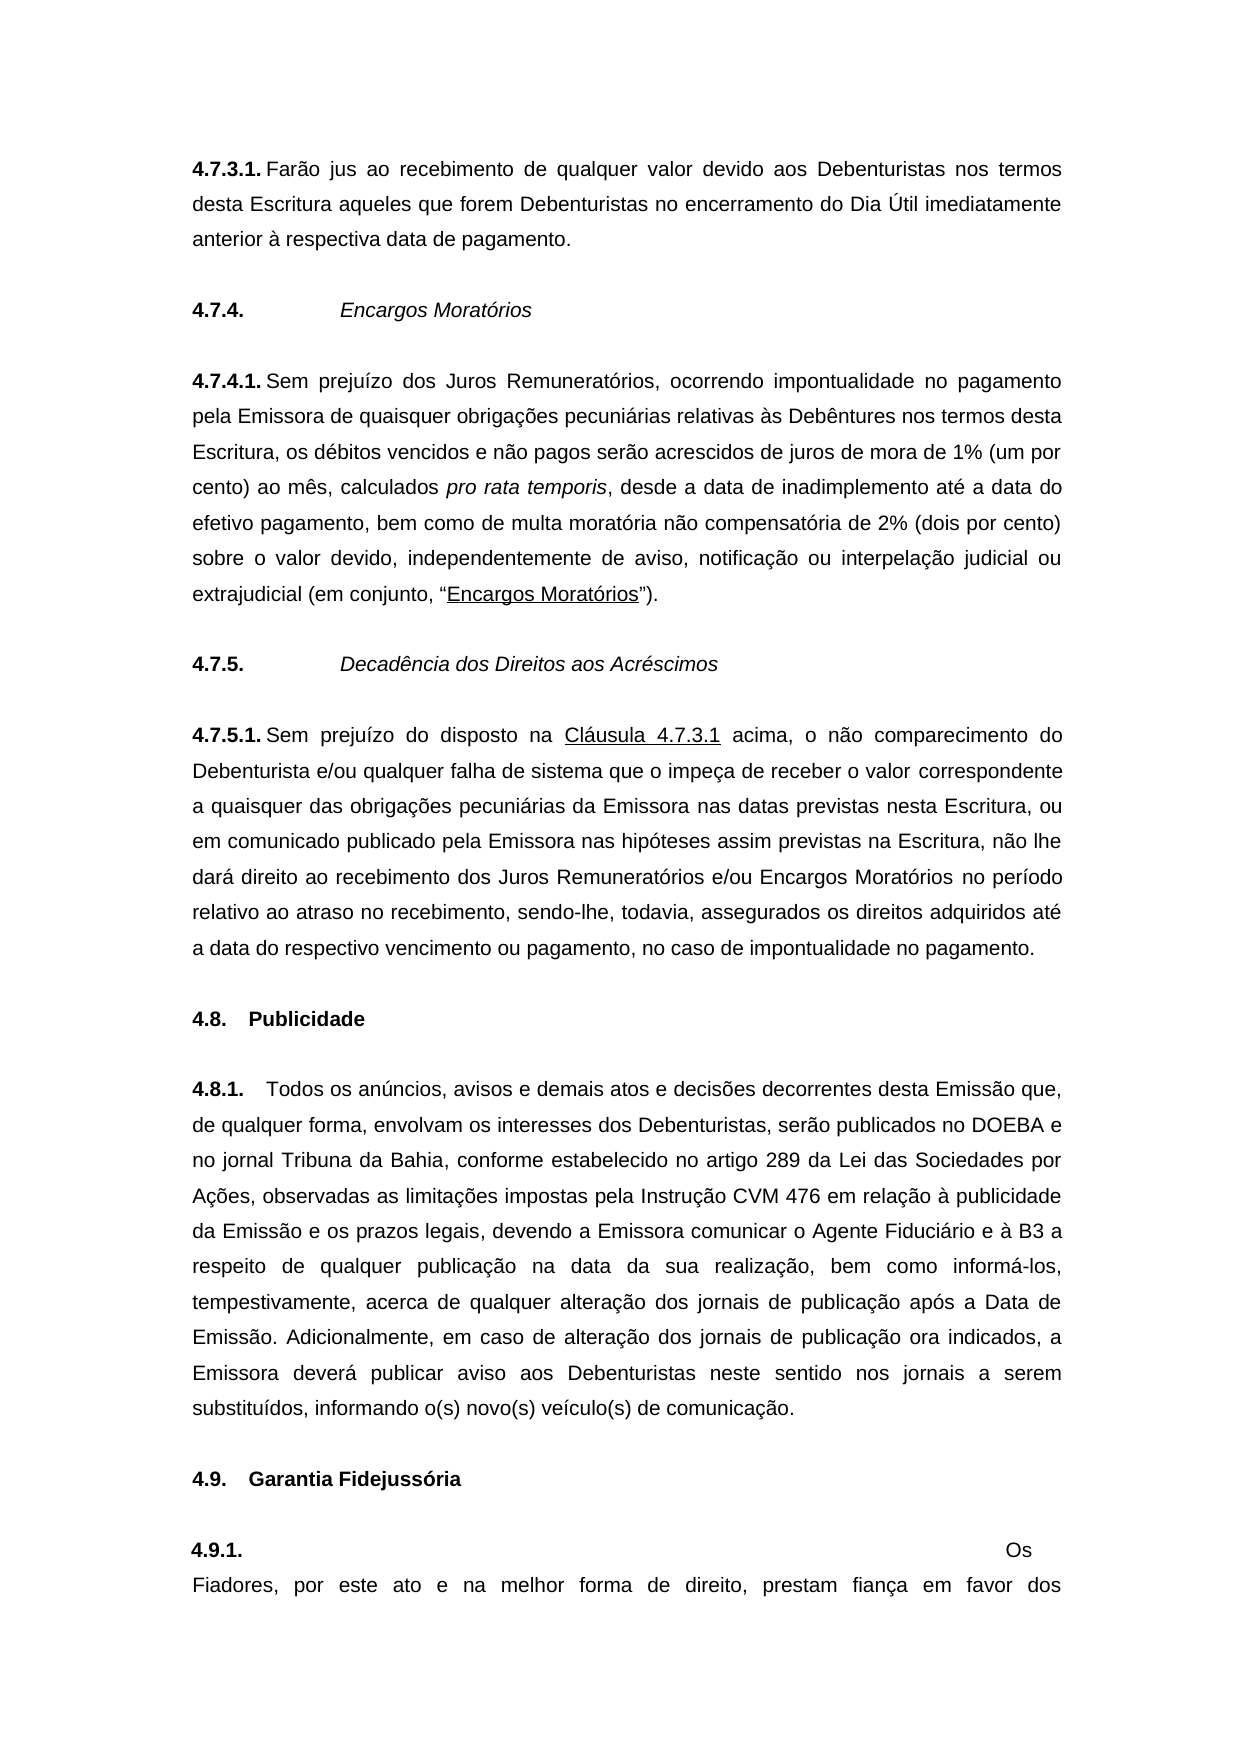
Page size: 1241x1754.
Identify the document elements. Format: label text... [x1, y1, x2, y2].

list Garantia Fidejussória [192, 1458, 1063, 1493]
list Decadência dos Direitos aos Acréscimos [192, 643, 1063, 679]
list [191, 1529, 1063, 1600]
list Publicidade [192, 998, 1063, 1033]
list Sem prejuízo dos Juros Remuneratórios, ocorrendo impontualidade no pagamento pela Emissora de quaisquer obrigações pecuniárias relativas às Debêntures nos termos desta Escritura, os débitos vencidos e não pagos serão acrescidos de juros de mora de 1% (um por cento) ao mês, calculados pro rata temporis, desde a data de inadimplemento até a data do efetivo pagamento, bem como de multa moratória não compensatória de 2% (dois por cento) sobre o valor devido, independentemente de aviso, notificação ou interpelação judicial ou extrajudicial (em conjunto, “Encargos Moratórios”). [192, 360, 1063, 608]
list Encargos Moratórios [192, 289, 1063, 325]
list Todos os anúncios, avisos e demais atos e decisões decorrentes desta Emissão que, de qualquer forma, envolvam os interesses dos Debenturistas, serão publicados no DOEBA e no jornal Tribuna da Bahia, conforme estabelecido no artigo 289 da Lei das Sociedades por Ações, observadas as limitações impostas pela Instrução CVM 476 em relação à publicidade da Emissão e os prazos legais, devendo a Emissora comunicar o Agente Fiduciário e à B3 a respeito de qualquer publicação na data da sua realização, bem como informá-los, tempestivamente, acerca de qualquer alteração dos jornais de publicação após a Data de Emissão. Adicionalmente, em caso de alteração dos jornais de publicação ora indicados, a Emissora deverá publicar aviso aos Debenturistas neste sentido nos jornais a serem substituídos, informando o(s) novo(s) veículo(s) de comunicação. [192, 1068, 1063, 1423]
list Farão jus ao recebimento de qualquer valor devido aos Debenturistas nos termos desta Escritura aqueles que forem Debenturistas no encerramento do Dia Útil imediatamente anterior à respectiva data de pagamento. [192, 148, 1063, 254]
list Sem prejuízo do disposto na Cláusula 4.7.3.1 acima, o não comparecimento do Debenturista e/ou qualquer falha de sistema que o impeça de receber o valor correspondente a quaisquer das obrigações pecuniárias da Emissora nas datas previstas nesta Escritura, ou em comunicado publicado pela Emissora nas hipóteses assim previstas na Escritura, não lhe dará direito ao recebimento dos Juros Remuneratórios e/ou Encargos Moratórios no período relativo ao atraso no recebimento, sendo-lhe, todavia, assegurados os direitos adquiridos até a data do respectivo vencimento ou pagamento, no caso de impontualidade no pagamento. [192, 714, 1063, 962]
